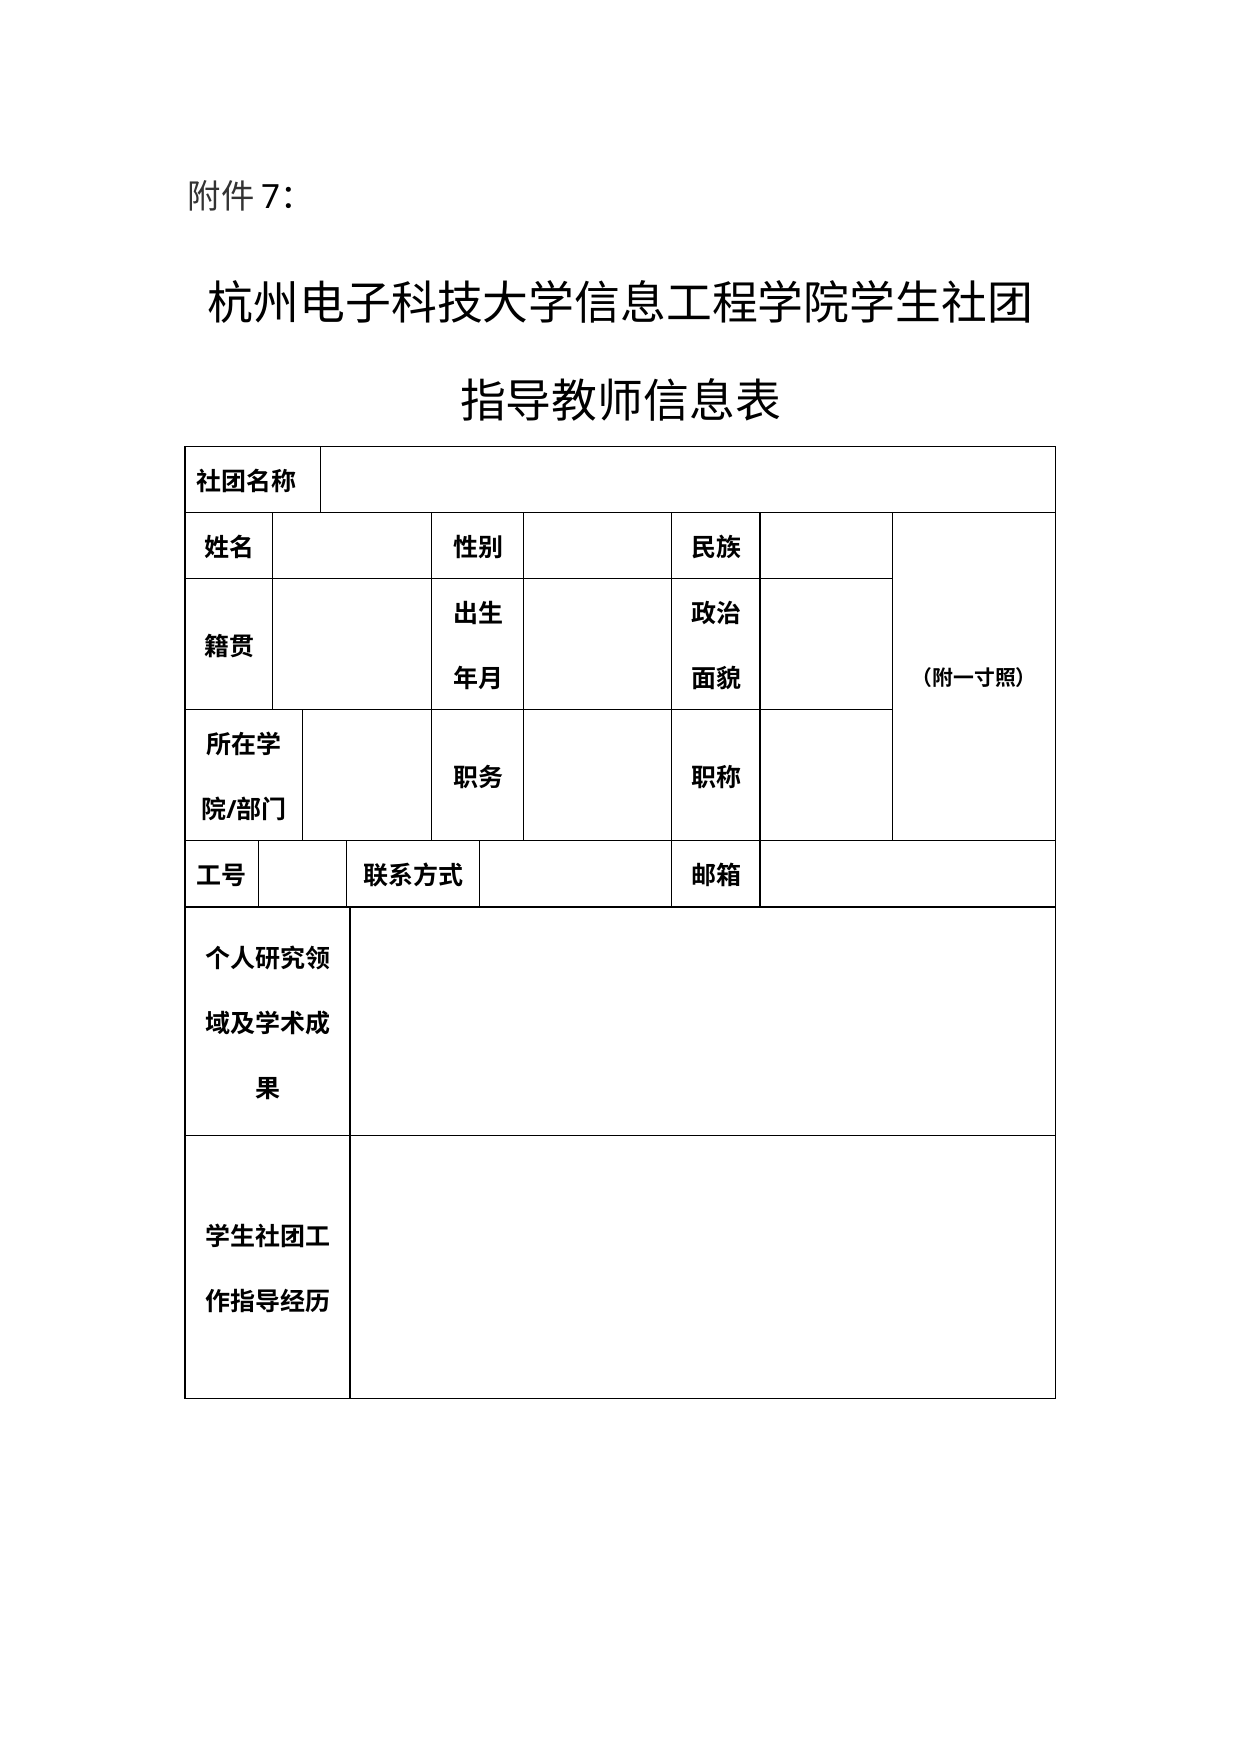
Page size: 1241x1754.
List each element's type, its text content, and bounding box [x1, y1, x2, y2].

subtitle 杭州电子科技大学信息工程学院学生社团指导教师信息表 [187, 251, 1053, 446]
table_header [321, 447, 1055, 512]
table_cell 邮箱 [672, 841, 759, 906]
table_cell [761, 579, 892, 709]
text 附件7： [187, 162, 1053, 227]
table_cell [259, 841, 346, 906]
table_cell 性别 [432, 513, 523, 578]
table_cell [273, 513, 431, 578]
table_cell [761, 513, 892, 578]
table_cell 姓名 [186, 513, 272, 578]
table_cell [273, 579, 431, 709]
table_cell 政治面貌 [672, 579, 759, 709]
table_cell 所在学院/部门 [186, 710, 302, 840]
table_cell [480, 841, 671, 906]
table_cell [524, 710, 671, 840]
table_cell [524, 579, 671, 709]
table_cell 民族 [672, 513, 759, 578]
table_cell 职务 [432, 710, 523, 840]
table_cell 籍贯 [186, 579, 272, 709]
table_cell 出生年月 [432, 579, 523, 709]
table_cell （附一寸照） [893, 513, 1055, 840]
table_cell 工号 [186, 841, 258, 906]
table_cell [524, 513, 671, 578]
table_cell [303, 710, 431, 840]
table_cell [351, 908, 1055, 1135]
table_cell 学生社团工作指导经历 [186, 1136, 349, 1398]
table_cell 联系方式 [347, 841, 479, 906]
table_header 社团名称 [186, 447, 320, 512]
table_cell [761, 841, 1055, 906]
table_cell 个人研究领域及学术成果 [186, 908, 349, 1135]
table_cell 职称 [672, 710, 759, 840]
table_cell [351, 1136, 1055, 1398]
table_cell [761, 710, 892, 840]
